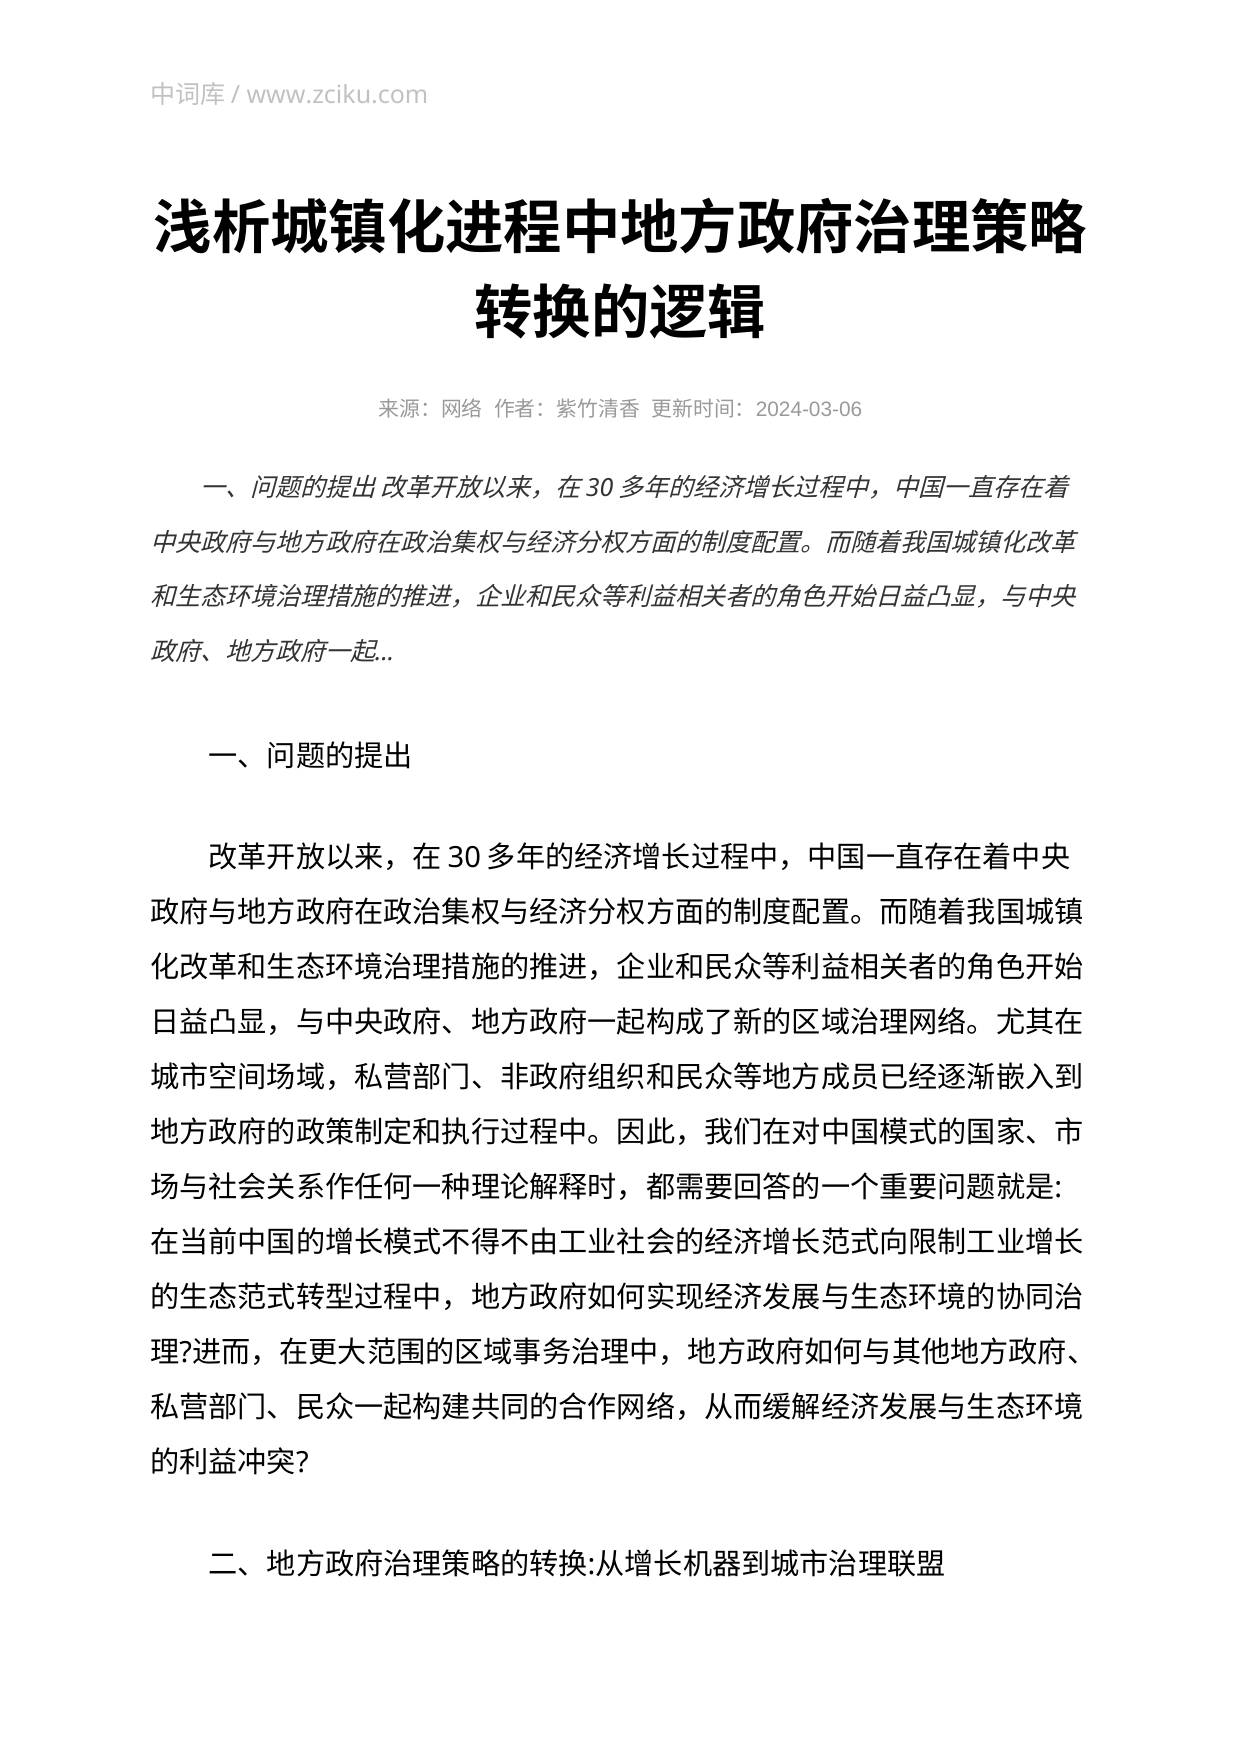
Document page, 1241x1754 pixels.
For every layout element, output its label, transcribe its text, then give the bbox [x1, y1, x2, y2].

text 二、地方政府治理策略的转换:从增长机器到城市治理联盟 [150, 1540, 1090, 1583]
text 来源：网络 作者：紫竹清香 更新时间：2024-03-06 [150, 397, 1090, 421]
subtitle 浅析城镇化进程中地方政府治理策略转换的逻辑 [150, 181, 1090, 350]
text 一、问题的提出 改革开放以来，在30多年的经济增长过程中，中国一直存在着中央政府与地方政府在政治集权与经济分权方面的制度配置。而随着我国城镇化改革和生态环境治理措施的推进，企业和民众等利益相关者的角色开始日益凸显，与中央政府、地方政府一起... [150, 468, 1090, 667]
text 改革开放以来，在30多年的经济增长过程中，中国一直存在着中央政府与地方政府在政治集权与经济分权方面的制度配置。而随着我国城镇化改革和生态环境治理措施的推进，企业和民众等利益相关者的角色开始日益凸显，与中央政府、地方政府一起构成了新的区域治理网络。尤其在城市空间场域，私营部门、非政府组织和民众等地方成员已经逐渐嵌入到地方政府的政策制定和执行过程中。因此，我们在对中国模式的国家、市场与社会关系作任何一种理论解释时，都需要回答的一个重要问题就是:在当前中国的增长模式不得不由工业社会的经济增长范式向限制工业增长的生态范式转型过程中，地方政府如何实现经济发展与生态环境的协同治理?进而，在更大范围的区域事务治理中，地方政府如何与其他地方政府、私营部门、民众一起构建共同的合作网络，从而缓解经济发展与生态环境的利益冲突? [150, 834, 1090, 1481]
text 一、问题的提出 [150, 732, 1090, 774]
